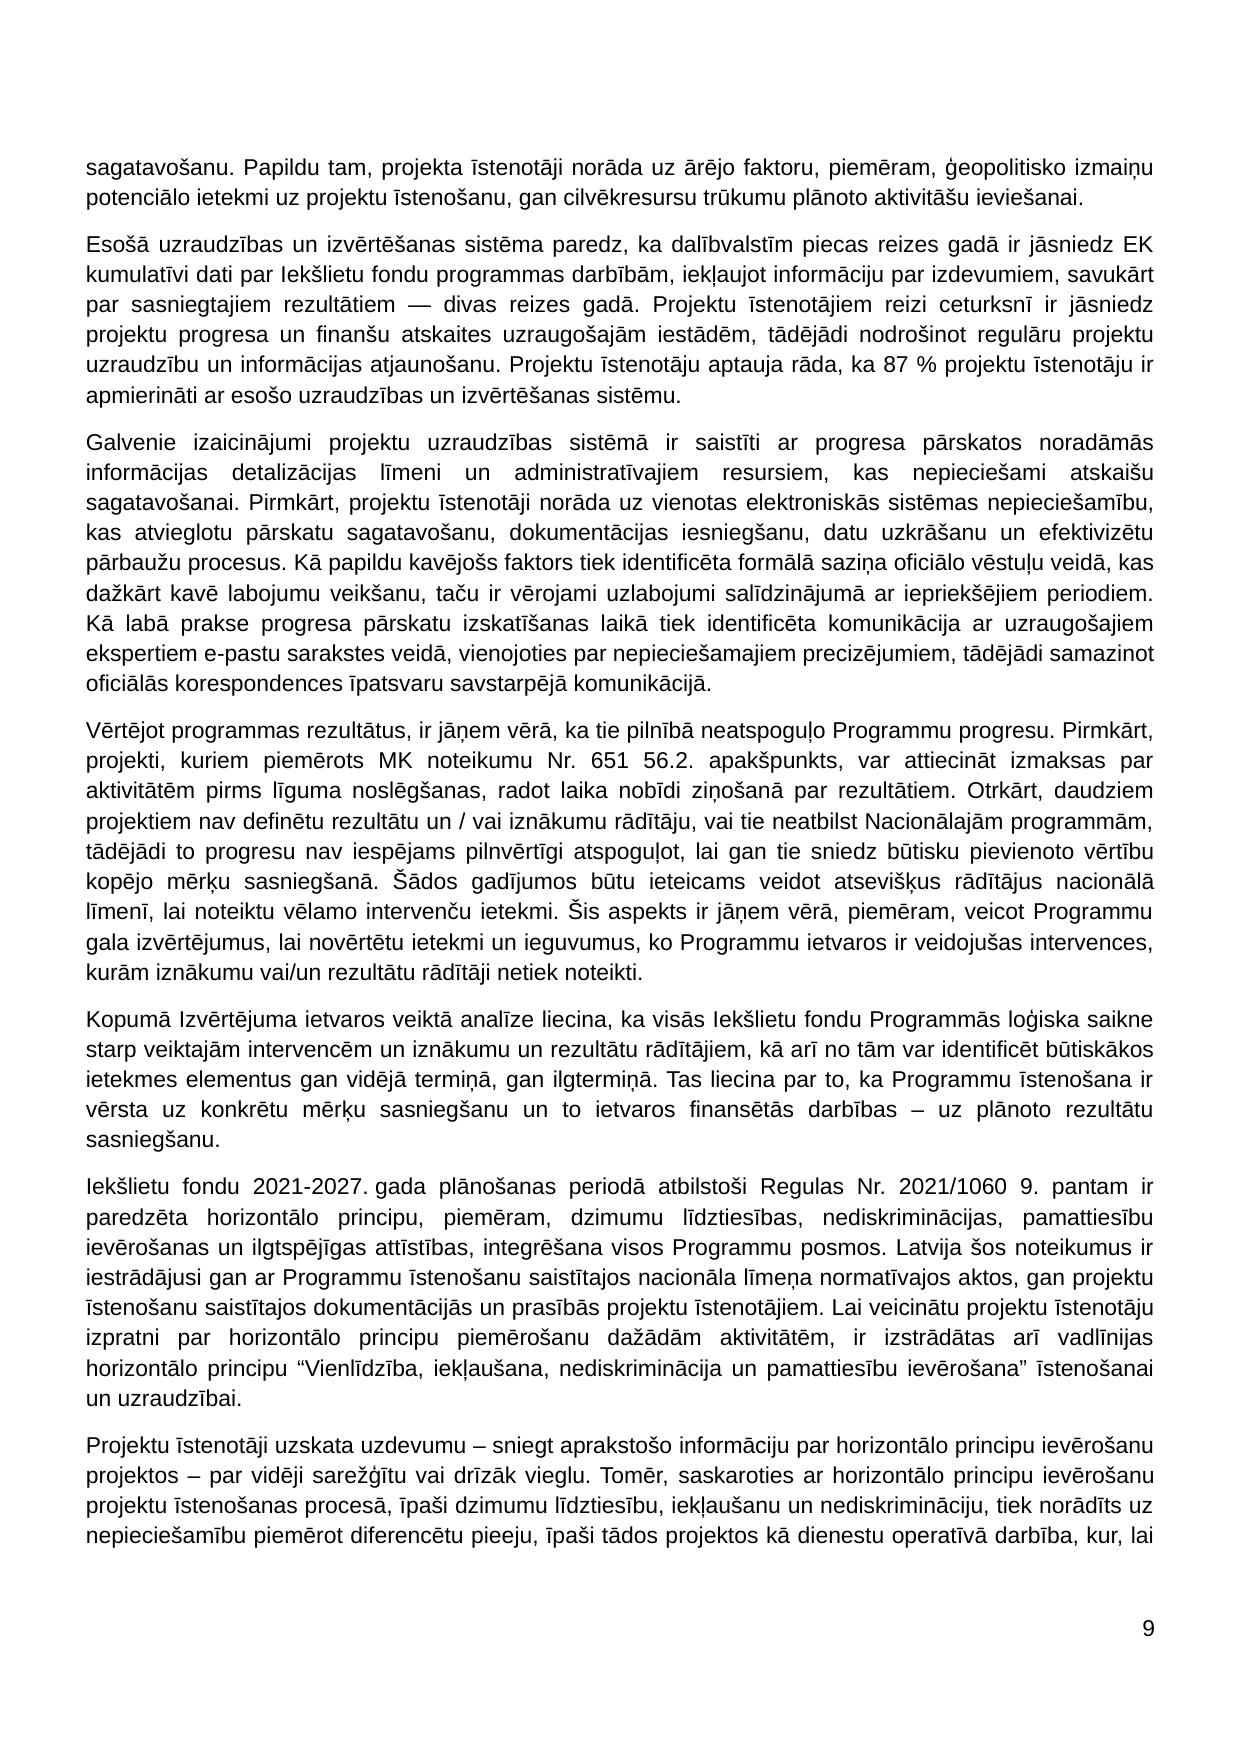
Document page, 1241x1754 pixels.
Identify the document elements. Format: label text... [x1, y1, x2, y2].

text Iekšlietu fondu 2021-2027. gada plānošanas periodā atbilstoši Regulas Nr. 2021/1060 9. pantam ir paredzēta horizontālo principu, piemēram, dzimumu līdztiesības, nediskriminācijas, pamattiesību ievērošanas un ilgtspējīgas attīstības, integrēšana visos Programmu posmos. Latvija šos noteikumus ir iestrādājusi gan ar Programmu īstenošanu saistītajos nacionāla līmeņa normatīvajos aktos, gan projektu īstenošanu saistītajos dokumentācijās un prasībās projektu īstenotājiem. Lai veicinātu projektu īstenotāju izpratni par horizontālo principu piemērošanu dažādām aktivitātēm, ir izstrādātas arī vadlīnijas horizontālo principu “Vienlīdzība, iekļaušana, nediskriminācija un pamattiesību ievērošana” īstenošanai un uzraudzībai. [86, 1173, 1154, 1411]
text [86, 153, 1154, 210]
text Vērtējot programmas rezultātus, ir jāņem vērā, ka tie pilnībā neatspoguļo Programmu progresu. Pirmkārt, projekti, kuriem piemērots MK noteikumu Nr. 651 56.2. apakšpunkts, var attiecināt izmaksas par aktivitātēm pirms līguma noslēgšanas, radot laika nobīdi ziņošanā par rezultātiem. Otrkārt, daudziem projektiem nav definētu rezultātu un / vai iznākumu rādītāju, vai tie neatbilst Nacionālajām programmām, tādējādi to progresu nav iespējams pilnvērtīgi atspoguļot, lai gan tie sniedz būtisku pievienoto vērtību kopējo mērķu sasniegšanā. Šādos gadījumos būtu ieteicams veidot atsevišķus rādītājus nacionālā līmenī, lai noteiktu vēlamo intervenču ietekmi. Šis aspekts ir jāņem vērā, piemēram, veicot Programmu gala izvērtējumus, lai novērtētu ietekmi un ieguvumus, ko Programmu ietvaros ir veidojušas intervences, kurām iznākumu vai/un rezultātu rādītāji netiek noteikti. [86, 717, 1154, 985]
text Esošā uzraudzības un izvērtēšanas sistēma paredz, ka dalībvalstīm piecas reizes gadā ir jāsniedz EK kumulatīvi dati par Iekšlietu fondu programmas darbībām, iekļaujot informāciju par izdevumiem, savukārt par sasniegtajiem rezultātiem — divas reizes gadā. Projektu īstenotājiem reizi ceturksnī ir jāsniedz projektu progresa un finanšu atskaites uzraugošajām iestādēm, tādējādi nodrošinot regulāru projektu uzraudzību un informācijas atjaunošanu. Projektu īstenotāju aptauja rāda, ka 87 % projektu īstenotāju ir apmierināti ar esošo uzraudzības un izvērtēšanas sistēmu. [86, 231, 1154, 408]
text Kopumā Izvērtējuma ietvaros veiktā analīze liecina, ka visās Iekšlietu fondu Programmās loģiska saikne starp veiktajām intervencēm un iznākumu un rezultātu rādītājiem, kā arī no tām var identificēt būtiskākos ietekmes elementus gan vidējā termiņā, gan ilgtermiņā. Tas liecina par to, ka Programmu īstenošana ir vērsta uz konkrētu mērķu sasniegšanu un to ietvaros finansētās darbības – uz plānoto rezultātu sasniegšanu. [86, 1006, 1154, 1153]
text Galvenie izaicinājumi projektu uzraudzības sistēmā ir saistīti ar progresa pārskatos noradāmās informācijas detalizācijas līmeni un administratīvajiem resursiem, kas nepieciešami atskaišu sagatavošanai. Pirmkārt, projektu īstenotāji norāda uz vienotas elektroniskās sistēmas nepieciešamību, kas atvieglotu pārskatu sagatavošanu, dokumentācijas iesniegšanu, datu uzkrāšanu un efektivizētu pārbaužu procesus. Kā papildu kavējošs faktors tiek identificēta formālā saziņa oficiālo vēstuļu veidā, kas dažkārt kavē labojumu veikšanu, taču ir vērojami uzlabojumi salīdzinājumā ar iepriekšējiem periodiem. Kā labā prakse progresa pārskatu izskatīšanas laikā tiek identificēta komunikācija ar uzraugošajiem ekspertiem e-pastu sarakstes veidā, vienojoties par nepieciešamajiem precizējumiem, tādējādi samazinot oficiālās korespondences īpatsvaru savstarpējā komunikācijā. [86, 428, 1154, 697]
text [86, 1432, 1154, 1549]
